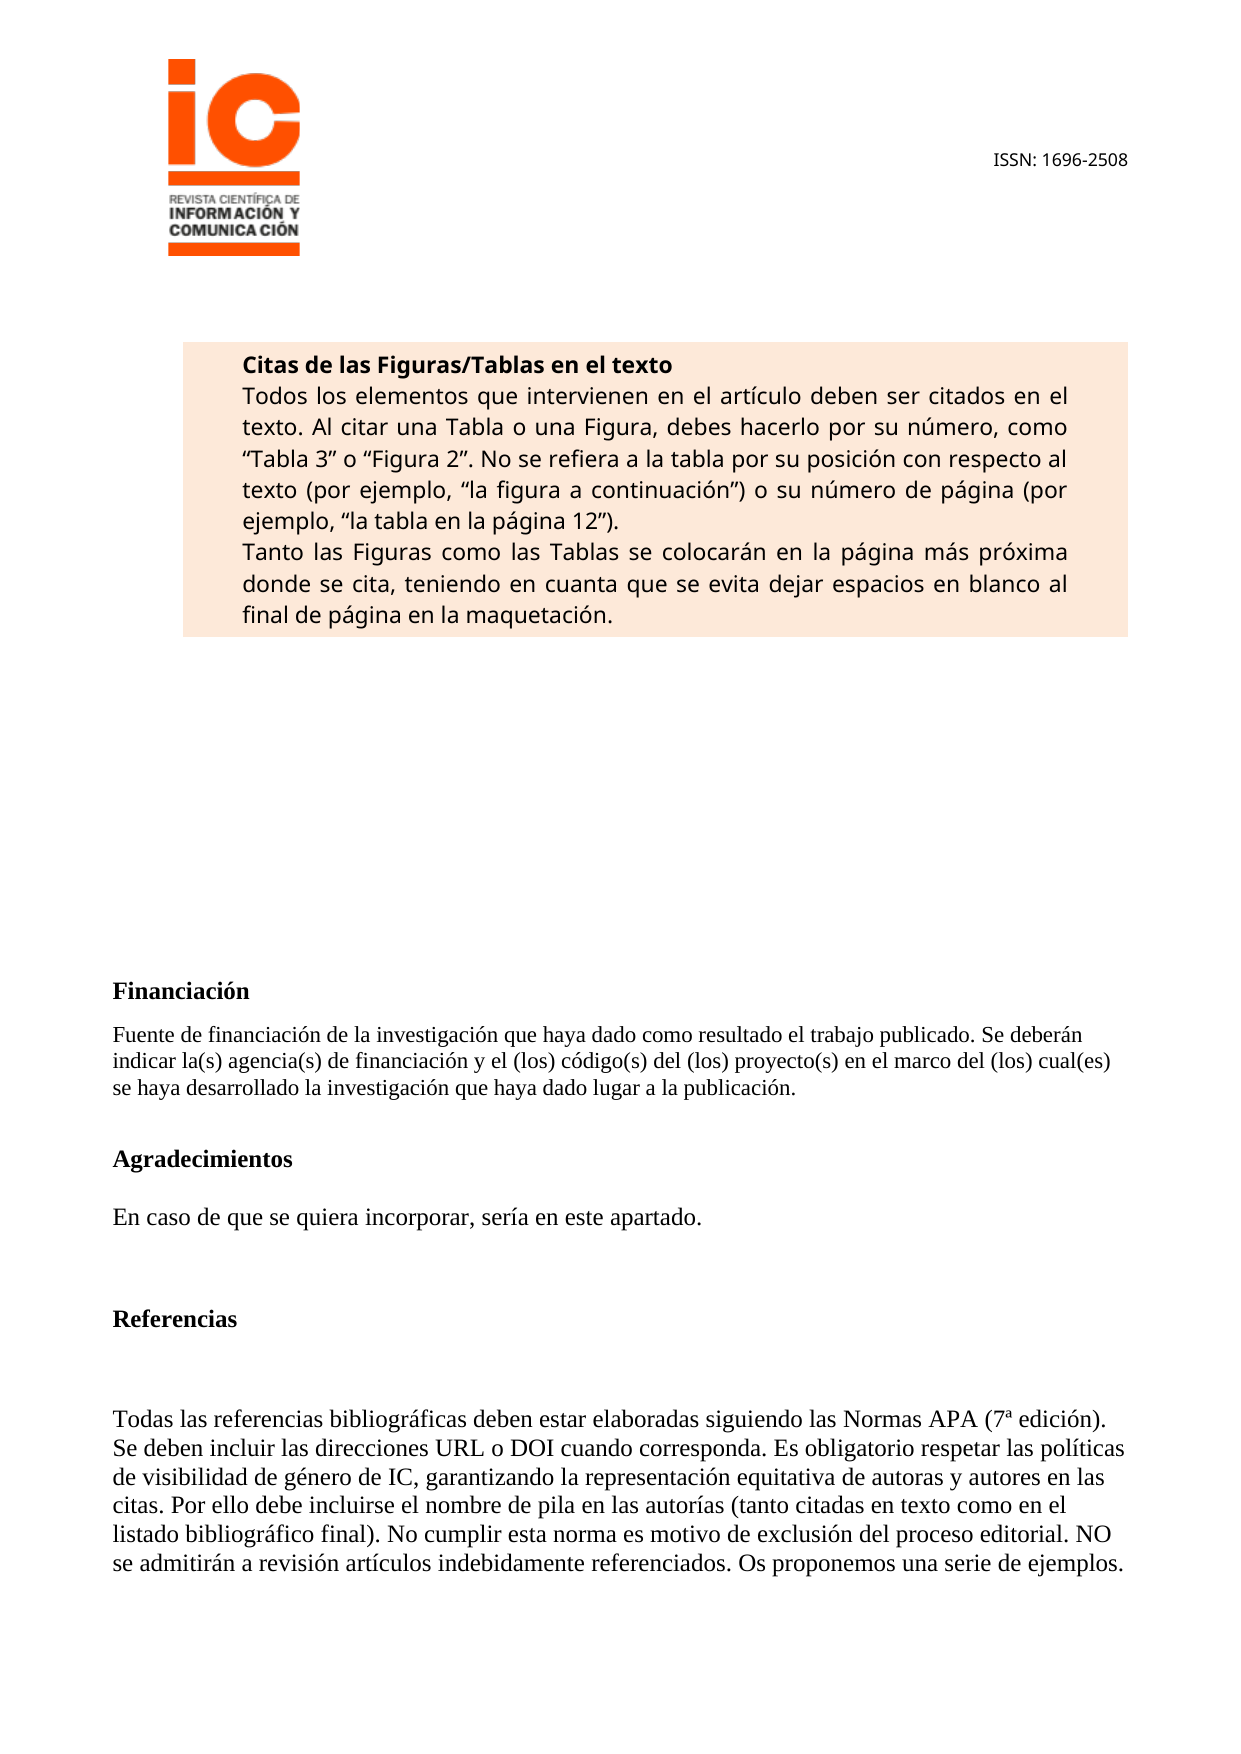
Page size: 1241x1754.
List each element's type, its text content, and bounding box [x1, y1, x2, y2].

table_header Citas de las Figuras/Tablas en el texto Todos los elementos que intervienen en el artículo deben ser citados en el texto. Al citar una Tabla o una Figura, debes hacerlo por su número, como “Tabla 3” o “Figura 2”. No se refiera a la tabla por su posición con respecto al texto (por ejemplo, “la figura a continuación”) o su número de página (por ejemplo, “la tabla en la página 12”). Tanto las Figuras como las Tablas se colocarán en la página más próxima donde se cita, teniendo en cuanta que se evita dejar espacios en blanco al final de página en la maquetación. [183, 342, 1128, 637]
text Financiación [112, 976, 1128, 1005]
text En caso de que se quiera incorporar, sería en este apartado. [112, 1202, 1128, 1231]
text Fuente de financiación de la investigación que haya dado como resultado el trabajo publicado. Se deberán indicar la(s) agencia(s) de financiación y el (los) código(s) del (los) proyecto(s) en el marco del (los) cual(es) se haya desarrollado la investigación que haya dado lugar a la publicación. [112, 1021, 1128, 1100]
text Referencias [112, 1304, 1128, 1333]
text Todas las referencias bibliográficas deben estar elaboradas siguiendo las Normas APA (7ª edición). Se deben incluir las direcciones URL o DOI cuando corresponda. Es obligatorio respetar las políticas de visibilidad de género de IC, garantizando la representación equitativa de autoras y autores en las citas. Por ello debe incluirse el nombre de pila en las autorías (tanto citadas en texto como en el listado bibliográfico final). No cumplir esta norma es motivo de exclusión del proceso editorial. NO se admitirán a revisión artículos indebidamente referenciados. Os proponemos una serie de ejemplos. [112, 1404, 1128, 1577]
text Agradecimientos [112, 1144, 1128, 1173]
